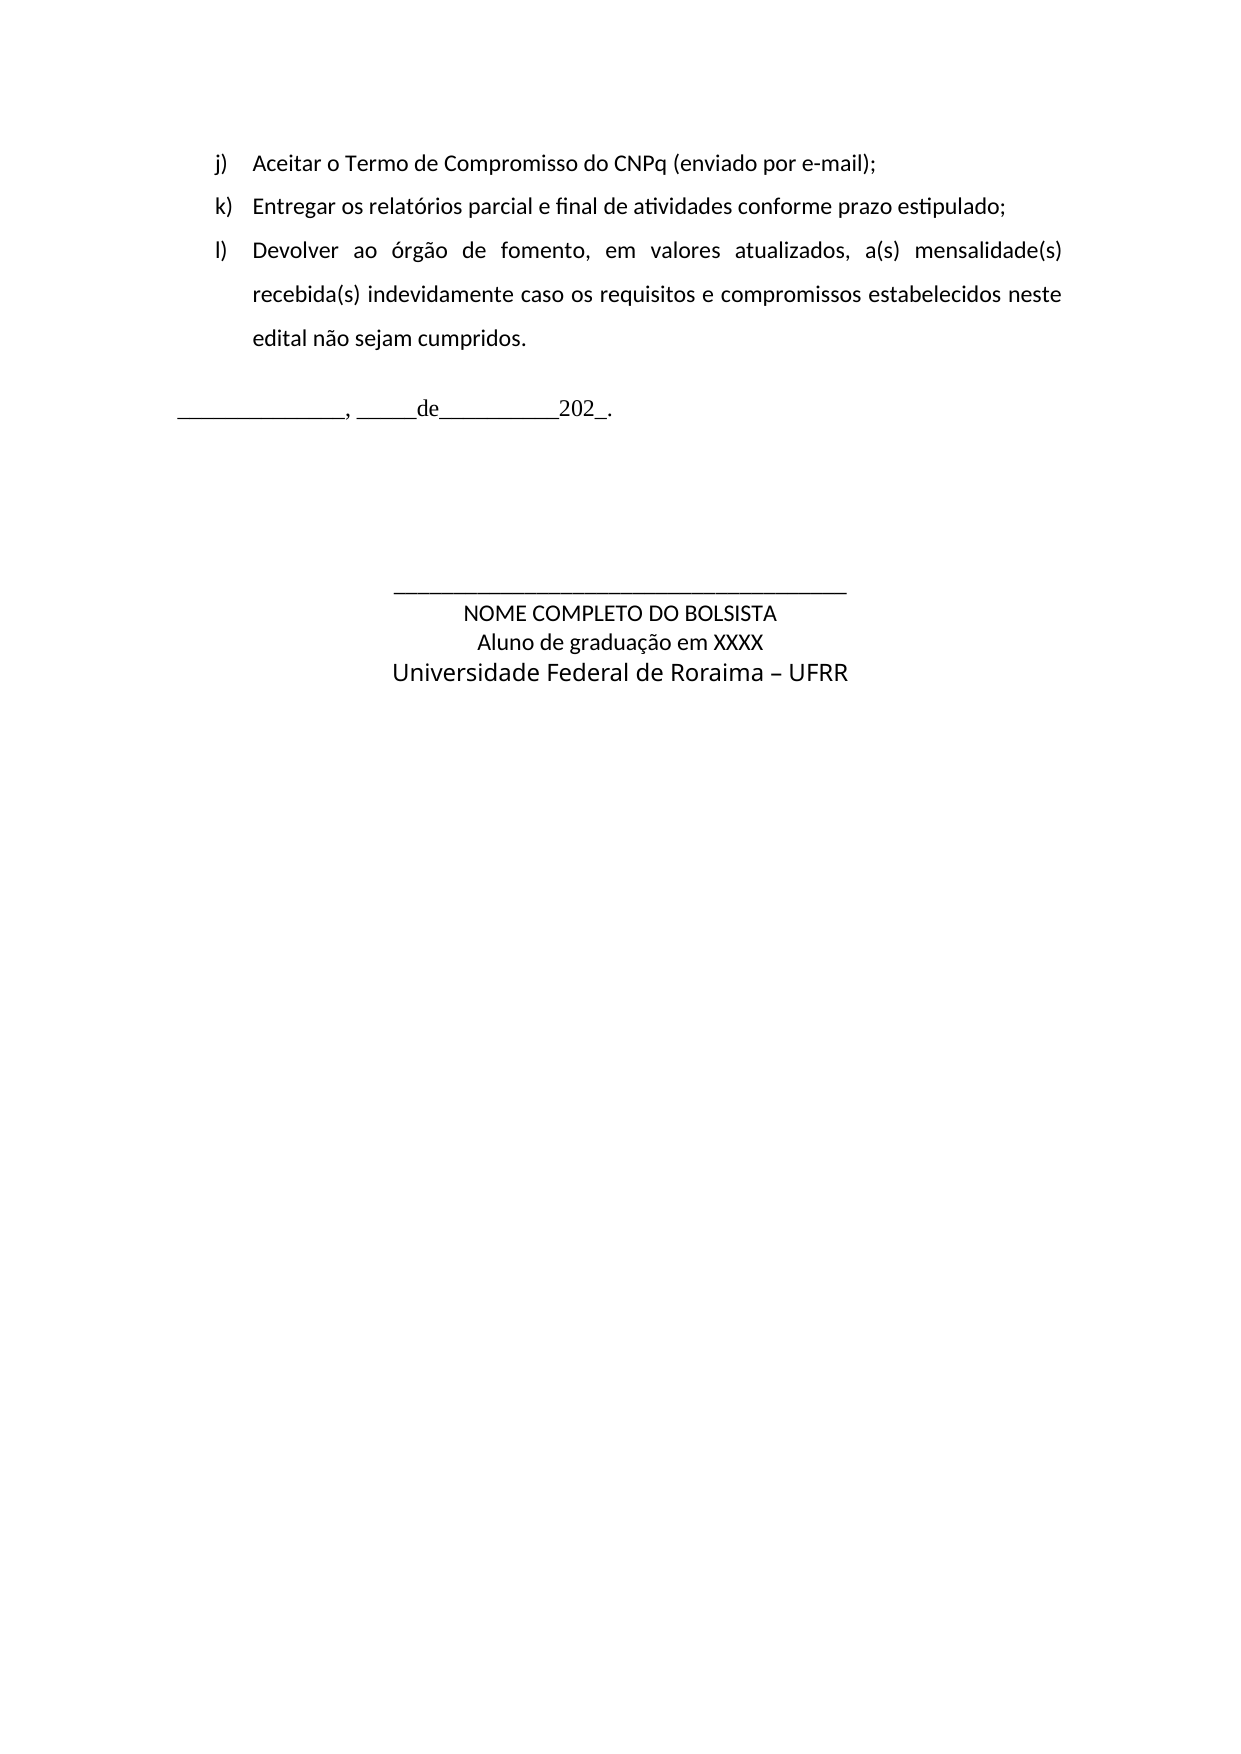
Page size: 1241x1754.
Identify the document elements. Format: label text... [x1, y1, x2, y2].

text NOME COMPLETO DO BOLSISTA [177, 598, 1063, 627]
list Aceitar o Termo de Compromisso do CNPq (enviado por e-mail); [215, 148, 1063, 177]
text Universidade Federal de Roraima – UFRR [177, 656, 1063, 689]
text Aluno de graduação em XXXX [177, 627, 1063, 656]
text ______________________________________ [177, 568, 1063, 598]
list Devolver ao órgão de fomento, em valores atualizados, a(s) mensalidade(s) recebida(s) indevidamente caso os requisitos e compromissos estabelecidos neste edital não sejam cumpridos. [215, 235, 1063, 352]
text ______________, _____de__________202_. [177, 394, 1063, 422]
list Entregar os relatórios parcial e final de atividades conforme prazo estipulado; [215, 191, 1063, 221]
